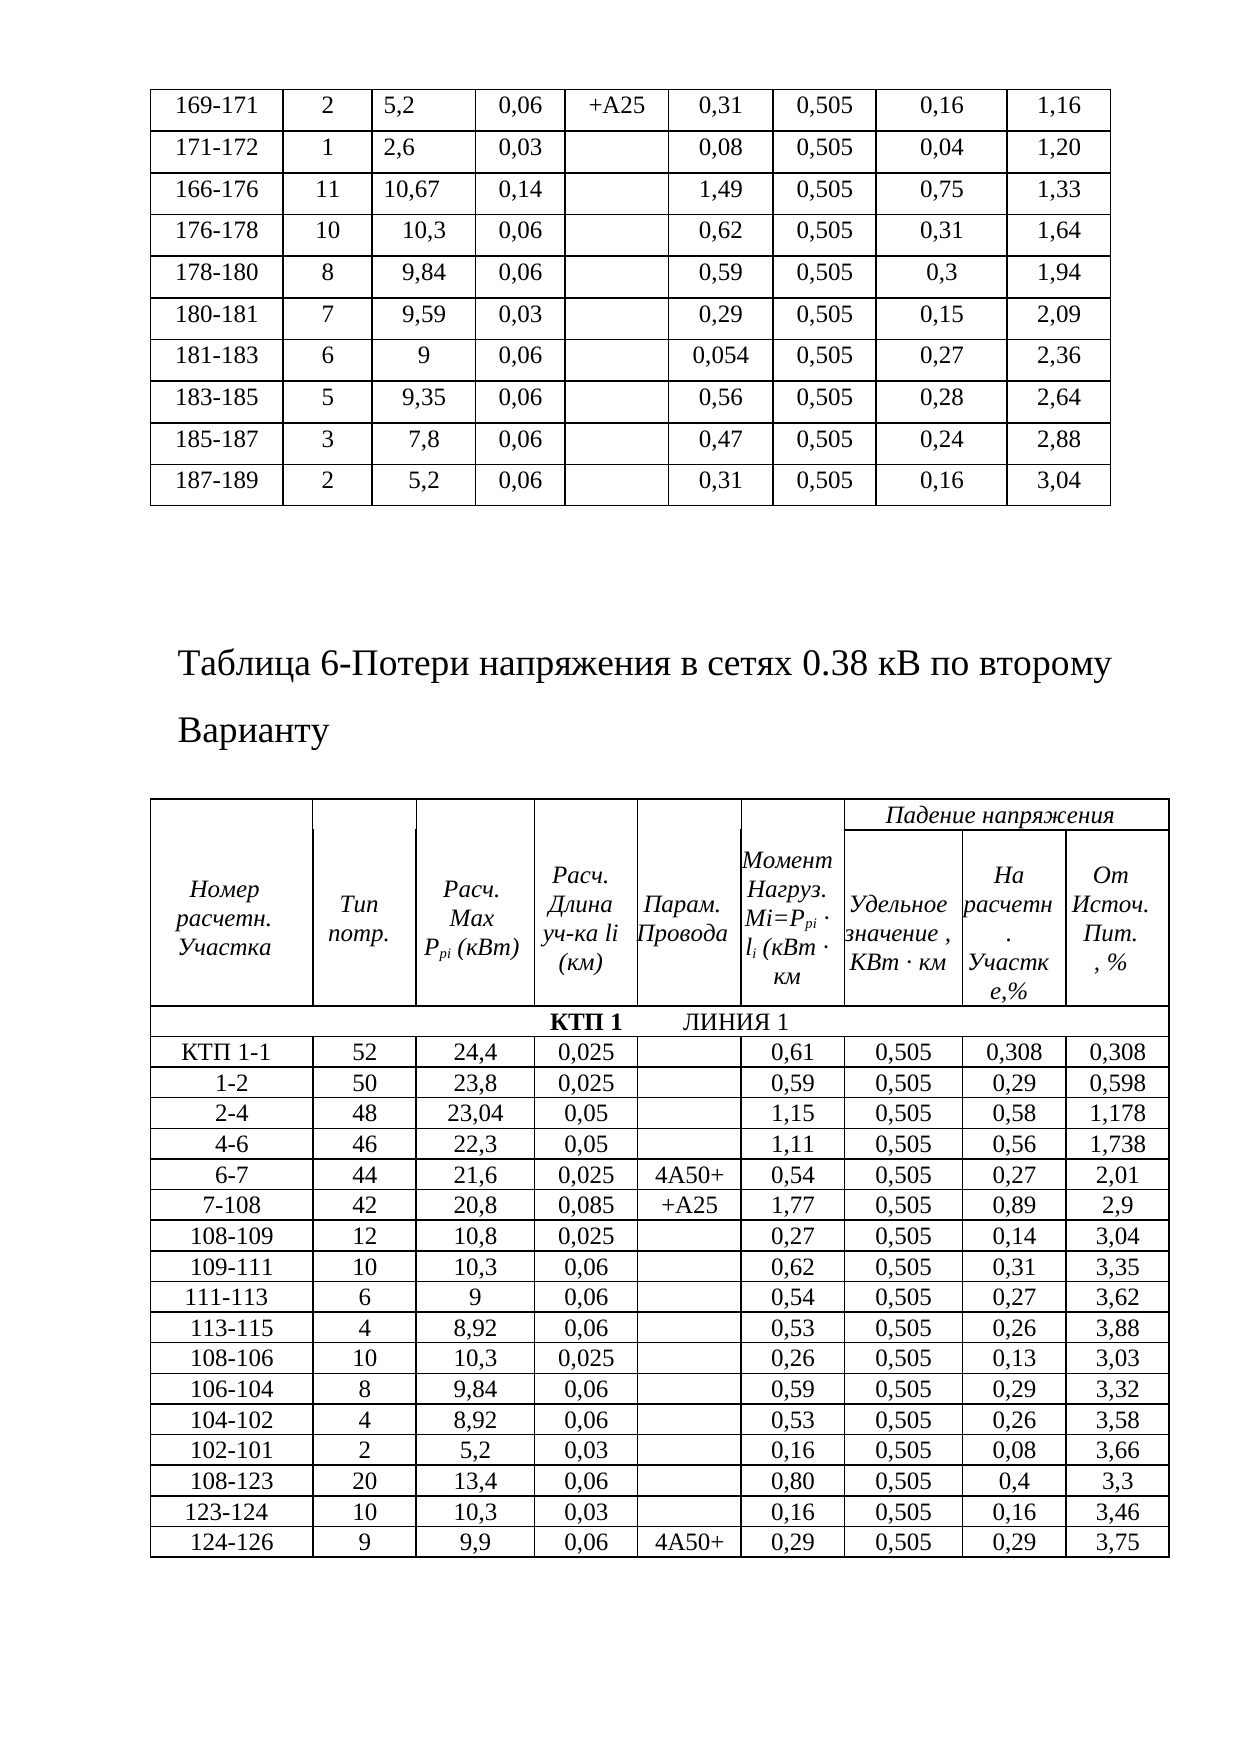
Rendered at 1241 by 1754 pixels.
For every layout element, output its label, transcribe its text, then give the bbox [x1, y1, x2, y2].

table_cell 0,06 [535, 1374, 637, 1403]
table_cell 0,505 [845, 1313, 962, 1342]
table_cell 4-6 [151, 1129, 312, 1158]
text Варианту [177, 707, 1181, 750]
table_cell 0,06 [476, 340, 564, 380]
table_cell [638, 1466, 740, 1495]
table_cell 1,738 [1067, 1129, 1168, 1158]
table_cell 0,08 [669, 132, 772, 172]
table_cell 2,88 [1008, 424, 1110, 464]
table_cell 0,27 [963, 1160, 1065, 1189]
table_cell 52 [314, 1037, 415, 1066]
table_cell [638, 1497, 740, 1526]
table_cell 166-176 [151, 174, 282, 214]
table_cell 10,8 [417, 1221, 534, 1250]
table_cell 2 [284, 90, 371, 130]
table_cell [638, 1435, 740, 1464]
table_cell [638, 1282, 740, 1311]
table_cell 2,01 [1067, 1160, 1168, 1189]
table_cell [566, 465, 668, 505]
table_cell 0,06 [476, 424, 564, 464]
table_cell 10,67 [373, 174, 475, 214]
table_cell 108-106 [151, 1343, 312, 1372]
table_cell 0,05 [535, 1098, 637, 1127]
table_header [638, 800, 741, 829]
table_cell 3,3 [1067, 1466, 1168, 1495]
table_cell 0,06 [535, 1527, 637, 1556]
table_cell 20 [314, 1466, 415, 1495]
table_cell 0,53 [742, 1405, 844, 1434]
table_cell 0,06 [535, 1313, 637, 1342]
table_cell 0,085 [535, 1190, 637, 1219]
table_cell 0,26 [963, 1313, 1065, 1342]
table_cell Тип потр. [314, 829, 415, 1005]
table_cell [566, 340, 668, 380]
table_cell 0,31 [669, 465, 772, 505]
table_cell 10,3 [417, 1497, 534, 1526]
table_cell 0,505 [845, 1221, 962, 1250]
table_cell 0,61 [742, 1037, 844, 1066]
table_cell [566, 382, 668, 422]
table_cell 44 [314, 1160, 415, 1189]
table_cell 0,505 [774, 257, 875, 297]
table_cell 0,505 [845, 1374, 962, 1403]
table_cell 2 [314, 1435, 415, 1464]
table_cell 0,54 [742, 1282, 844, 1311]
table_cell Расч. Длина уч-ка li (км) [535, 829, 637, 1005]
table_cell 0,06 [476, 215, 564, 255]
table_cell 7,8 [373, 424, 475, 464]
table_cell 0,025 [535, 1221, 637, 1250]
table_cell 0,28 [877, 382, 1006, 422]
table_cell [638, 1252, 740, 1281]
table_cell 1 [284, 132, 371, 172]
table_cell 0,14 [963, 1221, 1065, 1250]
table_cell 0,16 [877, 465, 1006, 505]
table_cell 187-189 [151, 465, 282, 505]
table_cell 23,04 [417, 1098, 534, 1127]
table_cell 0,54 [742, 1160, 844, 1189]
table_cell 0,06 [535, 1252, 637, 1281]
table_cell +А25 [638, 1190, 740, 1219]
table_cell 10 [314, 1497, 415, 1526]
table_cell 0,054 [669, 340, 772, 380]
table_cell 0,29 [963, 1527, 1065, 1556]
table_cell 0,06 [535, 1282, 637, 1311]
table_cell 4 [314, 1405, 415, 1434]
table_cell 3,35 [1067, 1252, 1168, 1281]
table_cell 0,505 [774, 132, 875, 172]
table_cell 8 [314, 1374, 415, 1403]
table_header [742, 800, 844, 829]
table_cell [566, 299, 668, 339]
table_cell 2,6 [373, 132, 475, 172]
table_cell 46 [314, 1129, 415, 1158]
table_cell Номер расчетн. Участка [151, 829, 312, 1005]
table_cell 9 [314, 1527, 415, 1556]
table_cell 0,505 [845, 1466, 962, 1495]
table_cell 0,505 [845, 1497, 962, 1526]
table_cell 1,16 [1008, 90, 1110, 130]
table_cell 7 [284, 299, 371, 339]
table_cell [566, 132, 668, 172]
table_cell 21,6 [417, 1160, 534, 1189]
table_cell 11 [284, 174, 371, 214]
table_cell Расч. Max Ppi (кВт) [417, 829, 534, 1005]
table_cell 0,89 [963, 1190, 1065, 1219]
table_cell 0,505 [774, 90, 875, 130]
table_cell 0,505 [845, 1282, 962, 1311]
table_cell 0,598 [1067, 1068, 1168, 1097]
table_cell 23,8 [417, 1068, 534, 1097]
table_cell 0,308 [1067, 1037, 1168, 1066]
table_cell 0,62 [742, 1252, 844, 1281]
table_cell 5,2 [373, 465, 475, 505]
table_cell 0,505 [845, 1527, 962, 1556]
table_cell 0,26 [963, 1405, 1065, 1434]
table_cell 7-108 [151, 1190, 312, 1219]
table_cell 0,505 [845, 1037, 962, 1066]
table_cell 0,29 [669, 299, 772, 339]
table_cell 0,505 [774, 424, 875, 464]
table_cell 0,24 [877, 424, 1006, 464]
table_header [417, 800, 534, 829]
table_cell 10,3 [417, 1252, 534, 1281]
table_cell 0,505 [845, 1129, 962, 1158]
table_cell 3,88 [1067, 1313, 1168, 1342]
table_cell 113-115 [151, 1313, 312, 1342]
table_cell 0,06 [476, 257, 564, 297]
table_cell 0,505 [774, 174, 875, 214]
table_cell 50 [314, 1068, 415, 1097]
table_cell 4А50+ [638, 1527, 740, 1556]
table_cell 4А50+ [638, 1160, 740, 1189]
table_cell 1-2 [151, 1068, 312, 1097]
table_cell Момент Нагруз. Mi=Ppi · li (кВт · км [742, 829, 844, 1005]
table_cell 0,27 [742, 1221, 844, 1250]
table_cell От Источ. Пит. , % [1067, 831, 1168, 1005]
table_cell 3,66 [1067, 1435, 1168, 1464]
table_cell 169-171 [151, 90, 282, 130]
table_cell 0,29 [742, 1527, 844, 1556]
table_cell 3,75 [1067, 1527, 1168, 1556]
table_cell 3,03 [1067, 1343, 1168, 1372]
table_cell 104-102 [151, 1405, 312, 1434]
table_cell [638, 1313, 740, 1342]
table_cell 8 [284, 257, 371, 297]
table_cell 9,59 [373, 299, 475, 339]
table_cell 8,92 [417, 1405, 534, 1434]
table_cell [638, 1374, 740, 1403]
table_cell 20,8 [417, 1190, 534, 1219]
table_cell 6 [314, 1282, 415, 1311]
table_cell 0,025 [535, 1037, 637, 1066]
table_cell 48 [314, 1098, 415, 1127]
table_cell 9 [373, 340, 475, 380]
table_cell 0,13 [963, 1343, 1065, 1372]
table_cell 10,3 [373, 215, 475, 255]
table_cell 0,47 [669, 424, 772, 464]
table_cell 3,04 [1067, 1221, 1168, 1250]
table_cell 0,26 [742, 1343, 844, 1372]
table_cell 1,178 [1067, 1098, 1168, 1127]
table_cell 9,84 [373, 257, 475, 297]
table_cell 0,31 [963, 1252, 1065, 1281]
table_cell [638, 1037, 740, 1066]
table_cell 6 [284, 340, 371, 380]
table_cell [638, 1221, 740, 1250]
table_cell 0,80 [742, 1466, 844, 1495]
table_cell 0,08 [963, 1435, 1065, 1464]
table_cell 10 [314, 1252, 415, 1281]
table_cell [566, 215, 668, 255]
table_cell 2,64 [1008, 382, 1110, 422]
table_cell 9,9 [417, 1527, 534, 1556]
table_cell 0,59 [742, 1068, 844, 1097]
table_cell 0,58 [963, 1098, 1065, 1127]
table_header [151, 800, 312, 829]
table_cell 0,505 [845, 1068, 962, 1097]
table_cell 123-124 [151, 1497, 312, 1526]
table_cell 3 [284, 424, 371, 464]
table_cell 109-111 [151, 1252, 312, 1281]
table_cell 0,06 [476, 465, 564, 505]
table_cell 0,05 [535, 1129, 637, 1158]
table_cell 3,32 [1067, 1374, 1168, 1403]
table_cell 0,27 [963, 1282, 1065, 1311]
table_cell 1,15 [742, 1098, 844, 1127]
table_cell 24,4 [417, 1037, 534, 1066]
table_cell 0,06 [535, 1405, 637, 1434]
table_cell 0,06 [476, 90, 564, 130]
table_cell КТП 1 ЛИНИЯ 1 [151, 1007, 1168, 1036]
table_cell 3,58 [1067, 1405, 1168, 1434]
table_cell 0,16 [963, 1497, 1065, 1526]
table_cell 0,56 [669, 382, 772, 422]
table_cell 1,49 [669, 174, 772, 214]
table_cell 0,53 [742, 1313, 844, 1342]
table_cell 0,56 [963, 1129, 1065, 1158]
table_cell 9,84 [417, 1374, 534, 1403]
table_cell 0,75 [877, 174, 1006, 214]
table_cell 8,92 [417, 1313, 534, 1342]
table_cell 2,36 [1008, 340, 1110, 380]
table_cell 0,505 [774, 215, 875, 255]
table_cell 0,31 [877, 215, 1006, 255]
table_cell 3,62 [1067, 1282, 1168, 1311]
table_cell 5,2 [417, 1435, 534, 1464]
table_cell 9,35 [373, 382, 475, 422]
table_cell 0,59 [742, 1374, 844, 1403]
table_cell [566, 174, 668, 214]
table_cell На расчетн. Участке,% [963, 831, 1065, 1005]
table_cell 1,94 [1008, 257, 1110, 297]
table_cell 0,15 [877, 299, 1006, 339]
table_cell 1,33 [1008, 174, 1110, 214]
table_cell 176-178 [151, 215, 282, 255]
table_cell 5,2 [373, 90, 475, 130]
table_cell 1,77 [742, 1190, 844, 1219]
table_cell 0,505 [845, 1435, 962, 1464]
table_cell 10 [314, 1343, 415, 1372]
table_cell [638, 1098, 740, 1127]
table_cell 171-172 [151, 132, 282, 172]
table_cell 10,3 [417, 1343, 534, 1372]
table_cell Парам. Провода [638, 829, 740, 1005]
table_cell 0,29 [963, 1374, 1065, 1403]
table_cell 0,505 [845, 1405, 962, 1434]
table_cell 0,505 [774, 299, 875, 339]
table_cell 0,025 [535, 1160, 637, 1189]
table_cell 22,3 [417, 1129, 534, 1158]
table_cell 0,308 [963, 1037, 1065, 1066]
table_header [535, 800, 637, 829]
table_cell 180-181 [151, 299, 282, 339]
table_cell 0,16 [877, 90, 1006, 130]
table_cell 6-7 [151, 1160, 312, 1189]
table_cell 0,04 [877, 132, 1006, 172]
table_cell [566, 257, 668, 297]
table_cell 2-4 [151, 1098, 312, 1127]
table_cell 0,505 [845, 1190, 962, 1219]
table_cell 178-180 [151, 257, 282, 297]
table_cell 0,03 [476, 132, 564, 172]
table_cell 3,04 [1008, 465, 1110, 505]
table_cell 102-101 [151, 1435, 312, 1464]
table_cell 0,14 [476, 174, 564, 214]
table_cell 0,59 [669, 257, 772, 297]
table_cell 2,9 [1067, 1190, 1168, 1219]
table_cell 0,29 [963, 1068, 1065, 1097]
table_cell 42 [314, 1190, 415, 1219]
table_cell Удельное значение , КВт · км [845, 831, 962, 1005]
table_cell 0,3 [877, 257, 1006, 297]
table_cell 4 [314, 1313, 415, 1342]
table_cell [638, 1129, 740, 1158]
table_cell 13,4 [417, 1466, 534, 1495]
table_cell 0,31 [669, 90, 772, 130]
table_cell 2 [284, 465, 371, 505]
table_cell 108-109 [151, 1221, 312, 1250]
text Таблица 6-Потери напряжения в сетях 0.38 кВ по второму [177, 640, 1181, 683]
table_cell 181-183 [151, 340, 282, 380]
table_cell 0,505 [774, 465, 875, 505]
table_cell 0,27 [877, 340, 1006, 380]
table_cell [638, 1068, 740, 1097]
table_cell [638, 1405, 740, 1434]
table_cell 2,09 [1008, 299, 1110, 339]
table_header Падение напряжения [845, 800, 1168, 829]
table_cell 0,03 [476, 299, 564, 339]
table_cell 10 [284, 215, 371, 255]
table_cell 0,03 [535, 1497, 637, 1526]
table_cell 1,11 [742, 1129, 844, 1158]
table_cell 1,64 [1008, 215, 1110, 255]
table_cell 111-113 [151, 1282, 312, 1311]
table_cell 0,505 [845, 1343, 962, 1372]
table_cell 9 [417, 1282, 534, 1311]
table_cell +А25 [566, 90, 668, 130]
table_cell 124-126 [151, 1527, 312, 1556]
table_cell 0,4 [963, 1466, 1065, 1495]
table_header [313, 800, 416, 829]
table_cell КТП 1-1 [151, 1037, 312, 1066]
table_cell 0,505 [845, 1252, 962, 1281]
table_cell 5 [284, 382, 371, 422]
table_cell 0,06 [535, 1466, 637, 1495]
table_cell 0,505 [845, 1098, 962, 1127]
table_cell 0,16 [742, 1435, 844, 1464]
table_cell [566, 424, 668, 464]
table_cell [638, 1343, 740, 1372]
table_cell 0,62 [669, 215, 772, 255]
table_cell 0,03 [535, 1435, 637, 1464]
table_cell 0,06 [476, 382, 564, 422]
table_cell 0,025 [535, 1068, 637, 1097]
table_cell 183-185 [151, 382, 282, 422]
table_cell 0,505 [774, 382, 875, 422]
table_cell 3,46 [1067, 1497, 1168, 1526]
table_cell 0,025 [535, 1343, 637, 1372]
table_cell 1,20 [1008, 132, 1110, 172]
table_cell 185-187 [151, 424, 282, 464]
table_cell 0,505 [845, 1160, 962, 1189]
table_cell 12 [314, 1221, 415, 1250]
table_cell 106-104 [151, 1374, 312, 1403]
table_cell 108-123 [151, 1466, 312, 1495]
table_cell 0,505 [774, 340, 875, 380]
table_cell 0,16 [742, 1497, 844, 1526]
